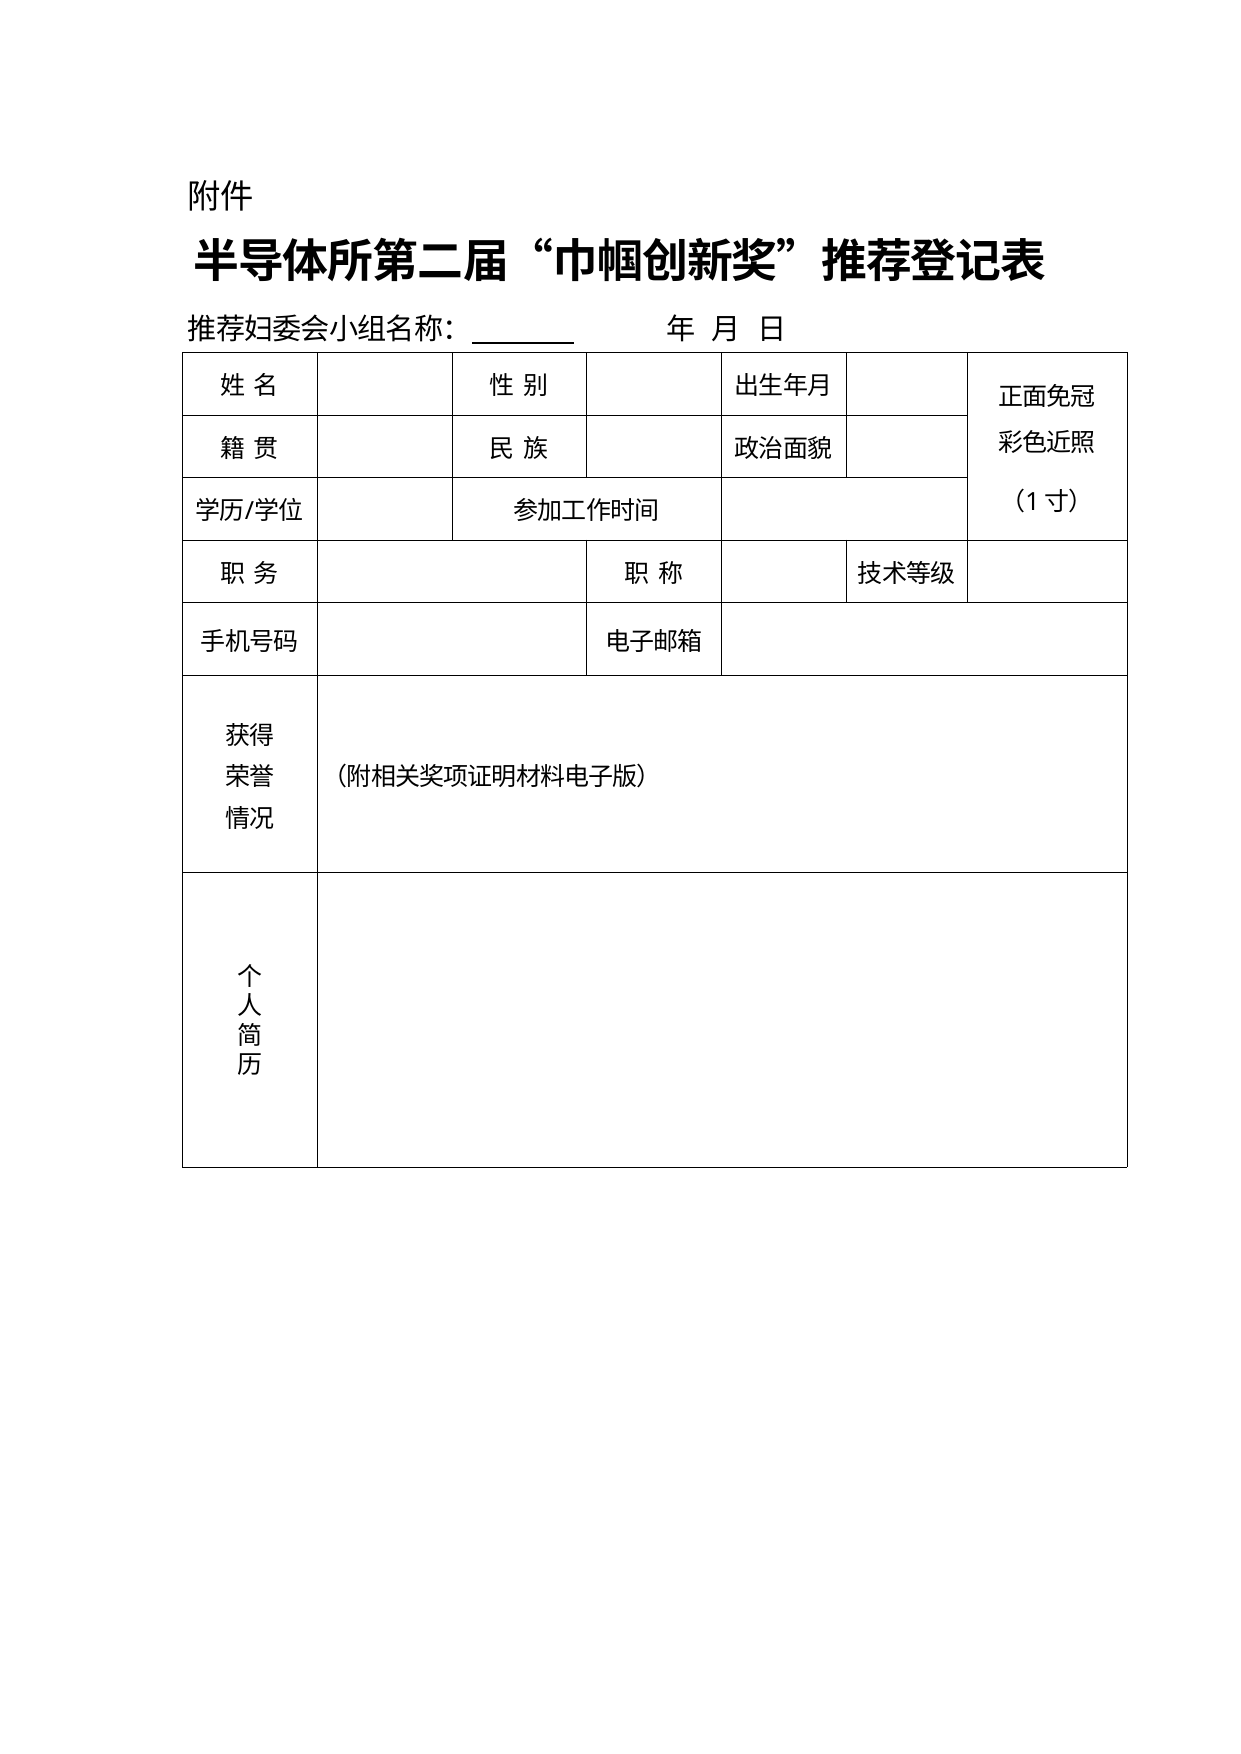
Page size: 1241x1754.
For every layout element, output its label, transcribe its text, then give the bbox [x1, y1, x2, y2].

table_cell [722, 603, 1127, 675]
table_cell 籍 贯 [183, 416, 317, 477]
table_cell 职 称 [587, 541, 721, 602]
table_cell 手机号码 [183, 603, 317, 675]
table_header 性 别 [453, 353, 586, 414]
table_cell [587, 416, 721, 477]
text 附件 [187, 162, 1053, 227]
table_cell 电子邮箱 [587, 603, 721, 675]
table_header [847, 353, 967, 414]
table_cell 技术等级 [847, 541, 967, 602]
table_header 出生年月 [722, 353, 846, 414]
table_cell [318, 873, 1127, 1167]
text 推荐妇委会小组名称： 年 月 日 [187, 289, 1053, 352]
table_cell 职 务 [183, 541, 317, 602]
table_cell （附相关奖项证明材料电子版） [318, 676, 1127, 871]
table_cell [847, 416, 967, 477]
table_header 正面免冠 彩色近照 （1寸） [968, 353, 1127, 539]
table_header 姓 名 [183, 353, 317, 414]
table_header [318, 353, 452, 414]
table_cell [318, 478, 452, 539]
table_cell [318, 603, 586, 675]
table_cell [722, 478, 967, 539]
table_cell 政治面貌 [722, 416, 846, 477]
text 半导体所第二届“巾帼创新奖”推荐登记表 [187, 227, 1053, 289]
table_cell [318, 541, 586, 602]
table_cell 学历/学位 [183, 478, 317, 539]
table_cell [318, 416, 452, 477]
table_cell 参加工作时间 [453, 478, 721, 539]
table_cell [968, 541, 1127, 602]
table_cell 个 人 简 历 [183, 873, 317, 1167]
table_cell [722, 541, 846, 602]
table_cell 民 族 [453, 416, 586, 477]
table_header [587, 353, 721, 414]
table_cell 获得 荣誉 情况 [183, 676, 317, 871]
